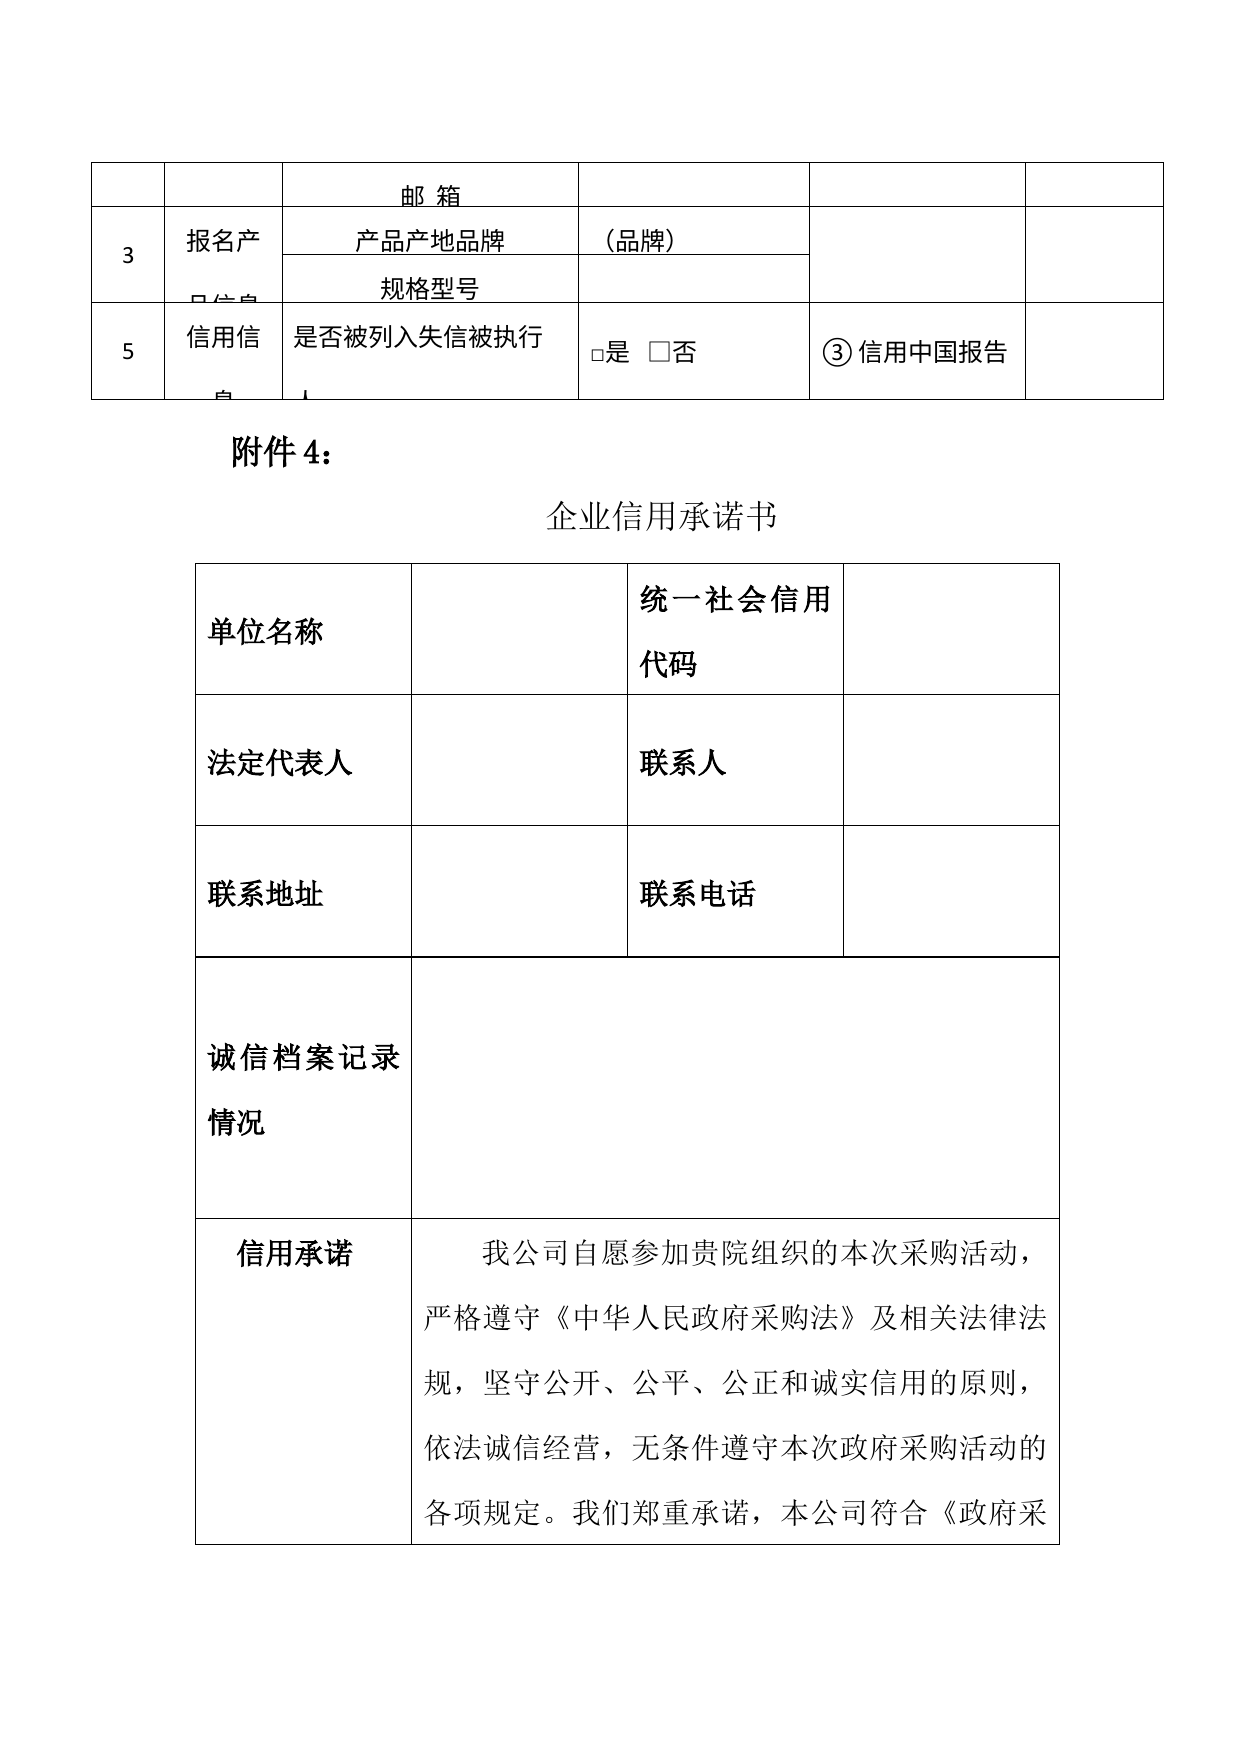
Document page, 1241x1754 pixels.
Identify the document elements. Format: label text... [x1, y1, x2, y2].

table_cell 报名产品信息 [165, 207, 282, 302]
table_cell 5 [92, 303, 164, 399]
table_cell [844, 826, 1059, 956]
table_cell 规格型号 [283, 255, 578, 302]
list 企业信用承诺书 [162, 482, 1093, 547]
table_header 单位名称 [196, 564, 411, 694]
table_cell [579, 255, 809, 302]
table_cell [1026, 303, 1163, 399]
table_cell ③信用中国报告 [810, 303, 1025, 399]
table_cell 法定代表人 [196, 695, 411, 825]
table_cell 信用信息 [165, 303, 282, 399]
list 附件4： [162, 417, 1093, 482]
table_cell （品牌） [579, 207, 809, 254]
table_cell 联系人 [628, 695, 843, 825]
table_header [412, 564, 627, 694]
table_cell [412, 826, 627, 956]
table_cell [810, 207, 1025, 302]
table_cell 信用承诺 [196, 1219, 411, 1543]
table_header [844, 564, 1059, 694]
table_cell [412, 958, 1059, 1217]
table_cell [579, 163, 809, 206]
table_cell 联系地址 [196, 826, 411, 956]
table_cell [844, 695, 1059, 825]
table_cell 是否被列入失信被执行人 [283, 303, 578, 399]
table_cell □是 □否 [579, 303, 809, 399]
table_cell 诚信档案记录情况 [196, 958, 411, 1217]
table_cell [412, 1219, 1059, 1543]
table_cell [412, 695, 627, 825]
table_cell [1026, 207, 1163, 302]
table_cell 产品产地品牌 [283, 207, 578, 254]
table_cell 邮 箱 [283, 163, 578, 206]
table_cell 联系电话 [628, 826, 843, 956]
table_header 统一社会信用代码 [628, 564, 843, 694]
table_cell 3 [92, 207, 164, 302]
